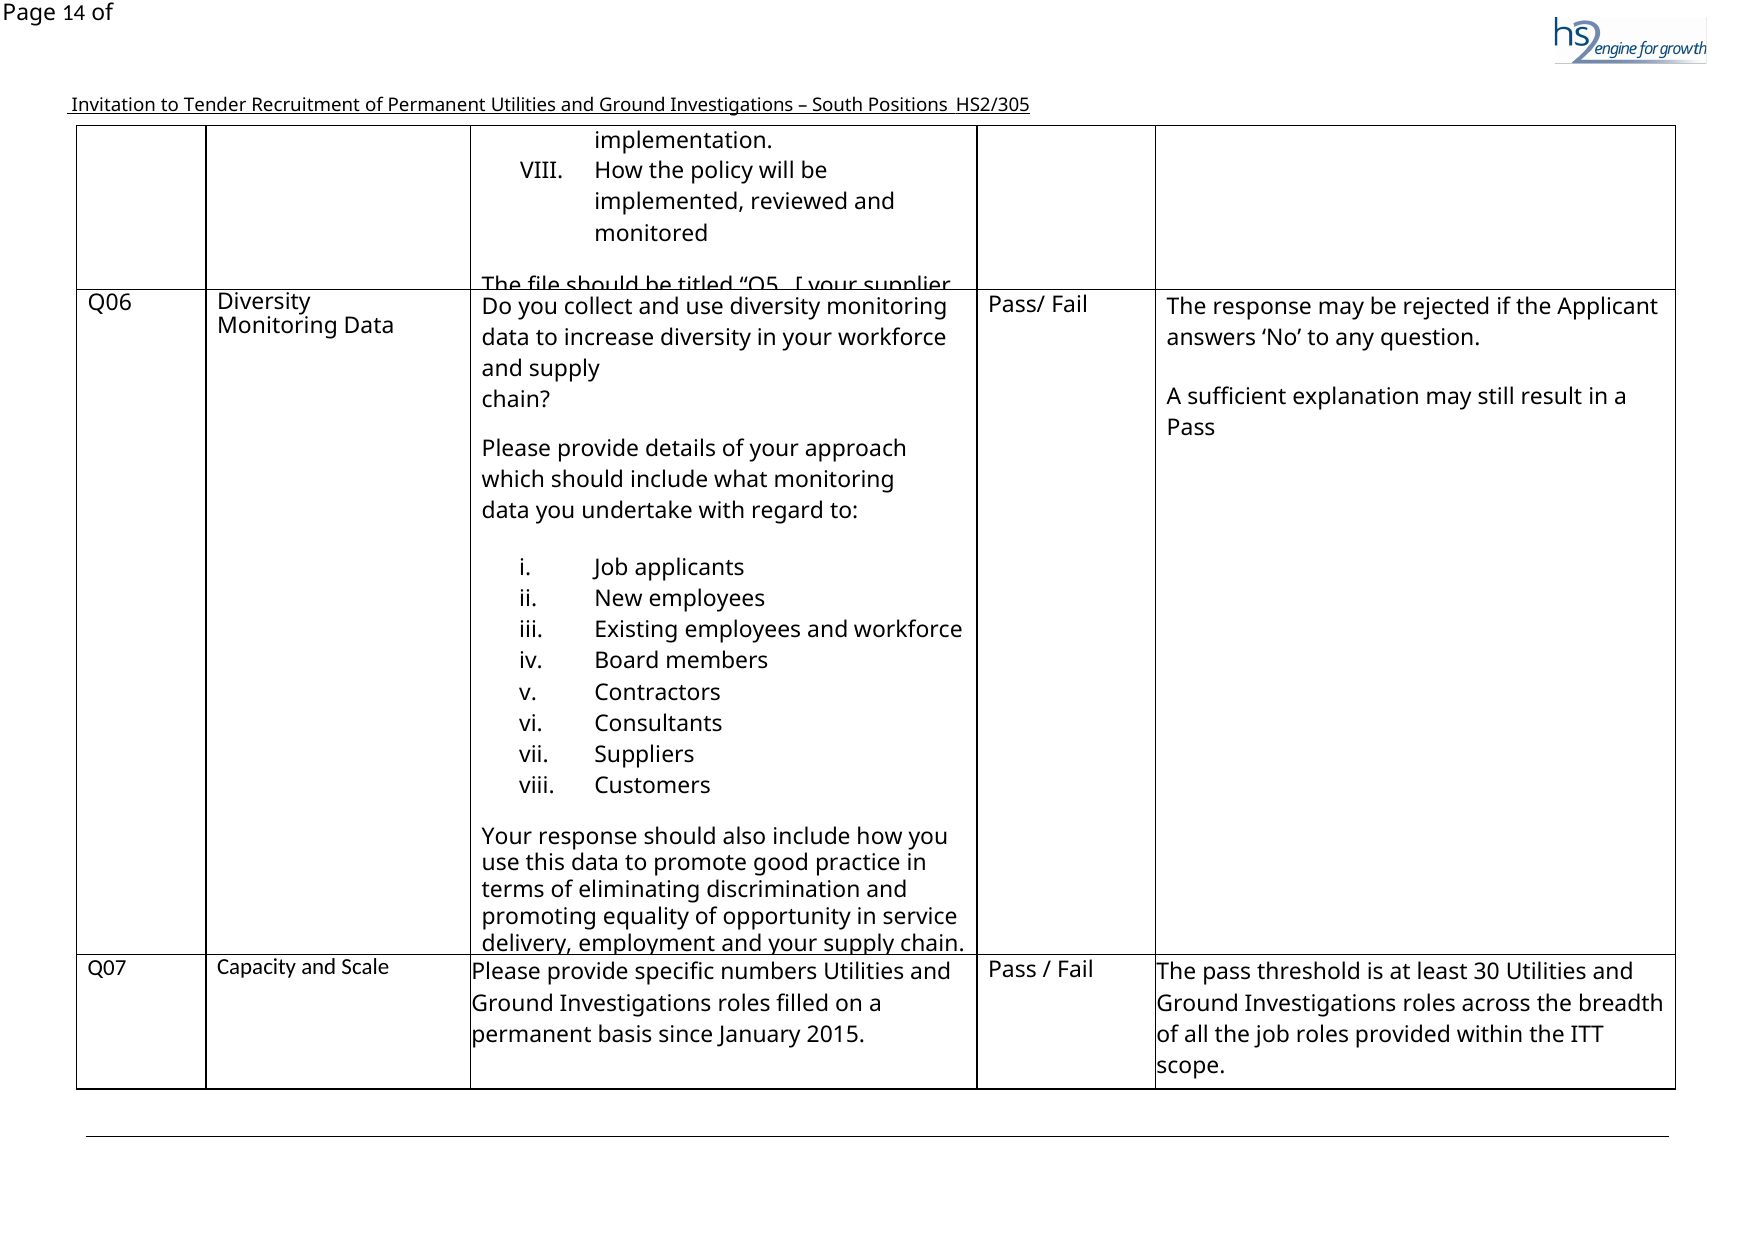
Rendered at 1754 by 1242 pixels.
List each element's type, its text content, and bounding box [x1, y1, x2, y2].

table_cell Do you collect and use diversity monitoring data to increase diversity in your workforce and supply chain? Please provide details of your approach which should include what monitoring data you undertake with regard to: Job applicants New employees Existing employees and workforce Board members Contractors Consultants Suppliers Customers Your response should also include how you use this data to promote good practice in terms of eliminating discrimination and promoting equality of opportunity in service delivery, employment and your supply chain. The file should be titled “Q6_ [ your supplier name]“ [471, 290, 976, 954]
table_header implementation. VIII. How the policy will be implemented, reviewed and monitored The file should be titled “Q5_ [ your supplier name]” [471, 126, 976, 289]
table_header [1156, 126, 1675, 289]
table_header [978, 126, 1155, 289]
picture [1554, 17, 1707, 64]
table_header [207, 126, 470, 289]
table_cell Capacity and Scale [207, 955, 470, 1088]
table_cell Q07 [77, 955, 205, 1088]
table_cell The pass threshold is at least 30 Utilities and Ground Investigations roles across the breadth of all the job roles provided within the ITT scope. [1156, 955, 1675, 1088]
table_cell Pass/ Fail [978, 290, 1155, 954]
table_header [77, 126, 205, 289]
table_cell Please provide specific numbers Utilities and Ground Investigations roles filled on a permanent basis since January 2015. [471, 955, 976, 1088]
table_cell Pass / Fail [978, 955, 1155, 1088]
table_cell The response may be rejected if the Applicant answers ‘No’ to any question. A sufficient explanation may still result in a Pass [1156, 290, 1675, 954]
table_cell Diversity Monitoring Data [207, 290, 470, 954]
table_cell Q06 [77, 290, 205, 954]
